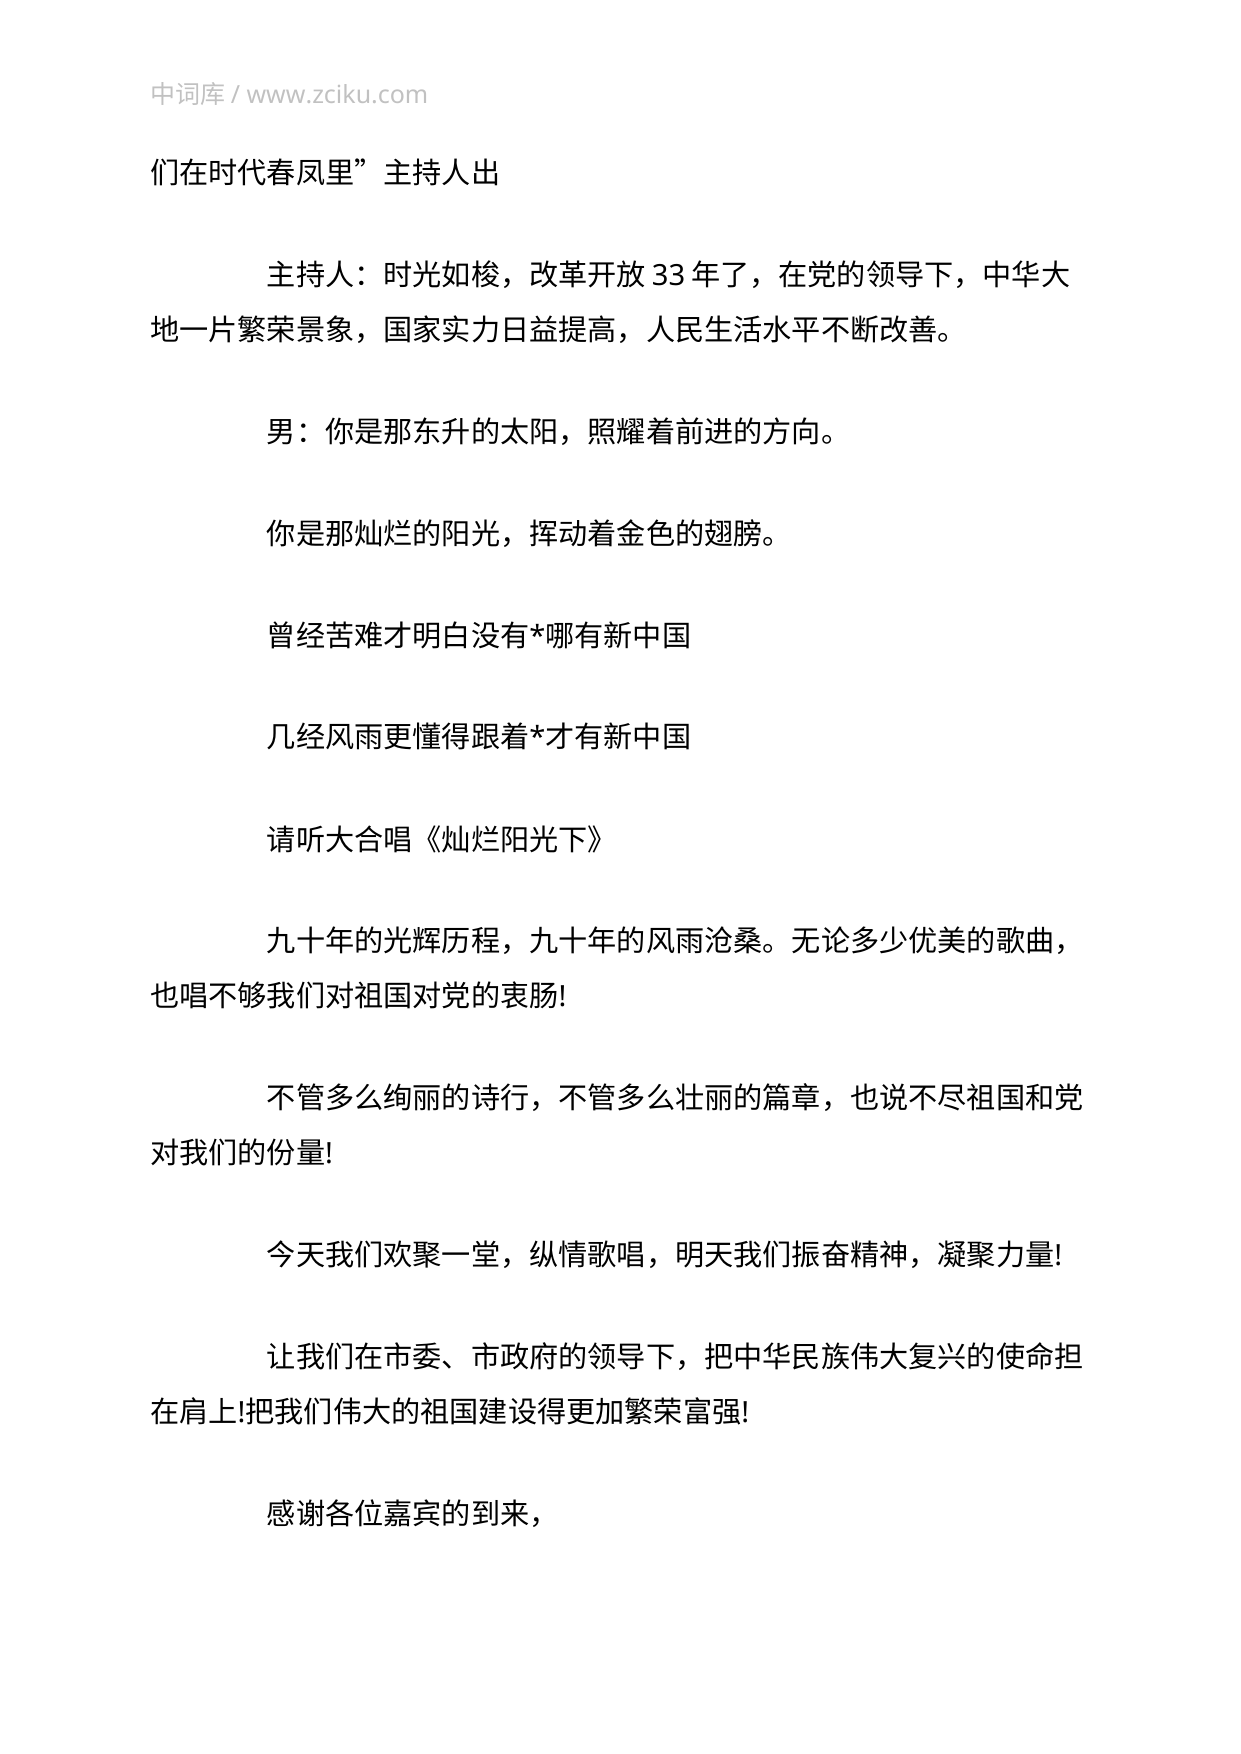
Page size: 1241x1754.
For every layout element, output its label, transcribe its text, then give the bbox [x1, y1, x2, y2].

text 今天我们欢聚一堂，纵情歌唱，明天我们振奋精神，凝聚力量! [150, 1232, 1090, 1274]
text 你是那灿烂的阳光，挥动着金色的翅膀。 [150, 510, 1090, 553]
text 曾经苦难才明白没有*哪有新中国 [150, 612, 1090, 654]
text 感谢各位嘉宾的到来， [150, 1490, 1090, 1533]
text 几经风雨更懂得跟着*才有新中国 [150, 714, 1090, 756]
text 男：你是那东升的太阳，照耀着前进的方向。 [150, 408, 1090, 451]
text 九十年的光辉历程，九十年的风雨沧桑。无论多少优美的歌曲，也唱不够我们对祖国对党的衷肠! [150, 918, 1090, 1015]
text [150, 150, 1090, 192]
text 请听大合唱《灿烂阳光下》 [150, 816, 1090, 858]
text 让我们在市委、市政府的领导下，把中华民族伟大复兴的使命担在肩上!把我们伟大的祖国建设得更加繁荣富强! [150, 1333, 1090, 1431]
text 主持人：时光如梭，改革开放33年了，在党的领导下，中华大地一片繁荣景象，国家实力日益提高，人民生活水平不断改善。 [150, 252, 1090, 349]
text 不管多么绚丽的诗行，不管多么壮丽的篇章，也说不尽祖国和党对我们的份量! [150, 1075, 1090, 1172]
